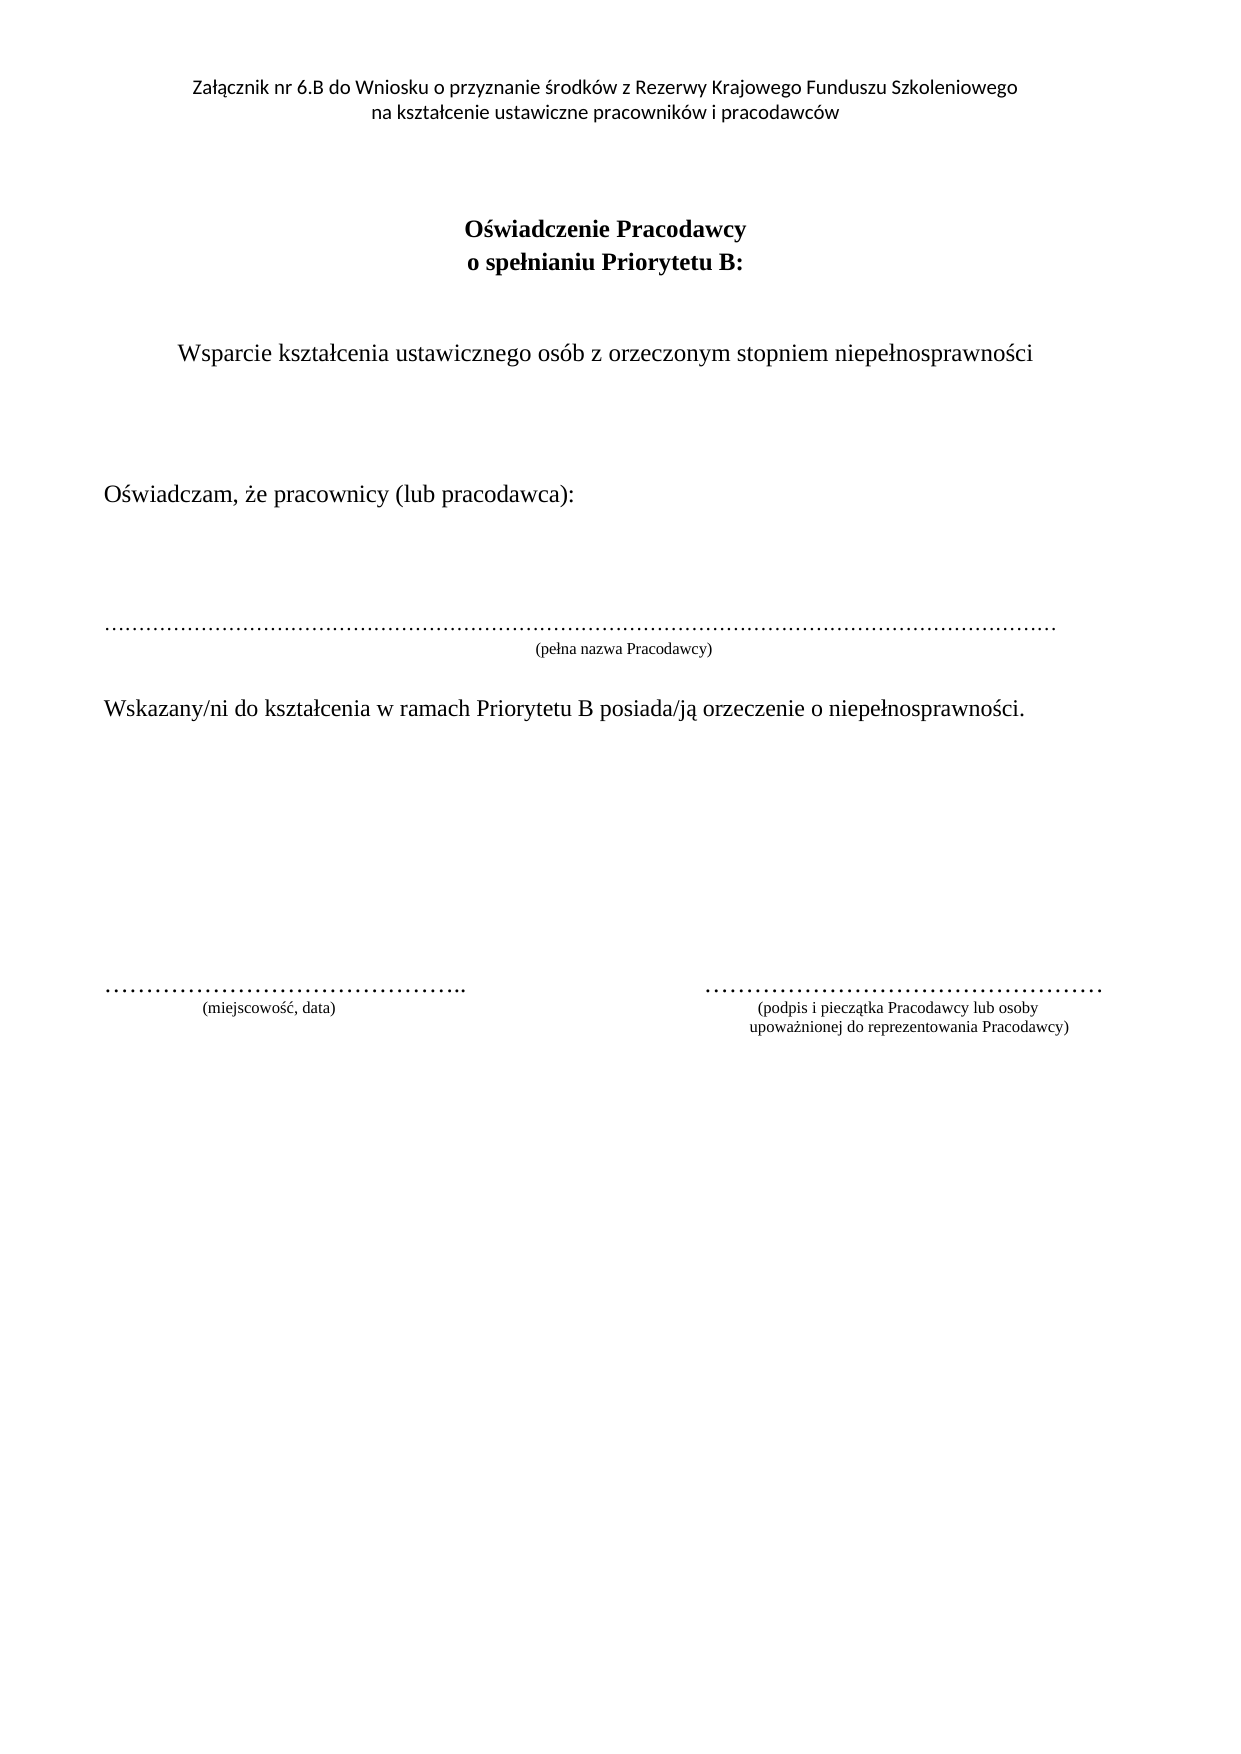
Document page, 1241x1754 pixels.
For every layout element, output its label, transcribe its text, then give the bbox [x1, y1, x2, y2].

text (pełna nazwa Pracodawcy) [403, 639, 1107, 658]
text (miejscowość, data) (podpis i pieczątka Pracodawcy lub osoby [177, 997, 1107, 1017]
text Oświadczenie Pracodawcy [103, 214, 1107, 243]
text Wskazany/ni do kształcenia w ramach Priorytetu B posiada/ją orzeczenie o niepełnosprawności. [103, 694, 1072, 721]
text Oświadczam, że pracownicy (lub pracodawca): [103, 479, 1072, 508]
text ………………………………………………………………………………………………………………………… [103, 611, 1072, 635]
text Wsparcie kształcenia ustawicznego osób z orzeczonym stopniem niepełnosprawności [103, 338, 1107, 367]
text …………………………………….. ………………………………………… [103, 969, 1107, 997]
text o spełnianiu Priorytetu B: [103, 247, 1107, 276]
text upoważnionej do reprezentowania Pracodawcy) [703, 1017, 1107, 1036]
